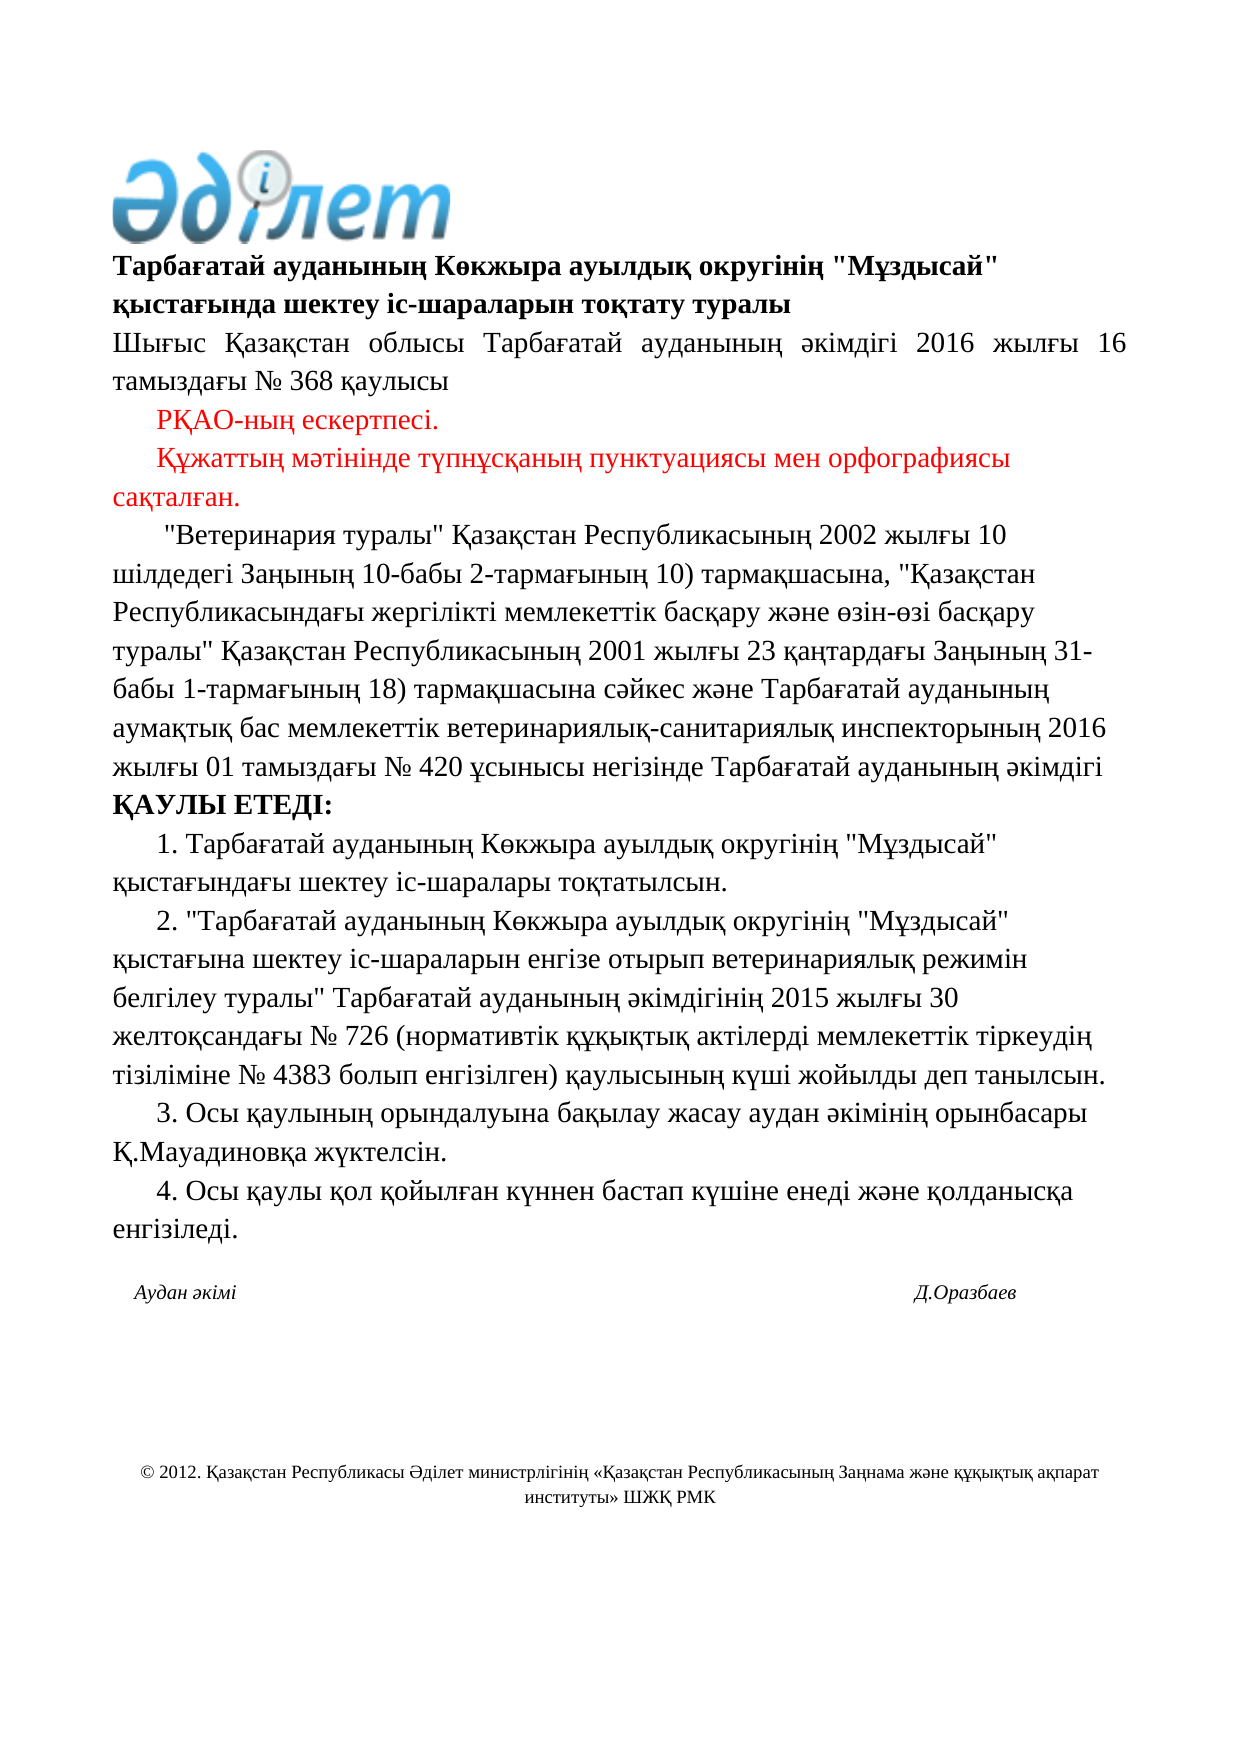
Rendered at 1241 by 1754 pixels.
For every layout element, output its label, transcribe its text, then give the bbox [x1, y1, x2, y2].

text Тарбағатай ауданының Көкжыра ауылдық округiнiң "Мұздысай" қыстағында шектеу iс-шараларын тоқтату туралы [112, 248, 1128, 320]
picture [112, 150, 451, 244]
table_header Д.Оразбаев [913, 1279, 1240, 1310]
text © 2012. Қазақстан Республикасы Әділет министрлігінің «Қазақстан Республикасының Заңнама және құқықтық ақпарат институты» ШЖҚ РМК [112, 1461, 1128, 1507]
text РҚАО-ның ескертпесі. Құжаттың мәтінінде түпнұсқаның пунктуациясы мен орфографиясы сақталған. "Ветеринария туралы" Қазақстан Республикасының 2002 жылғы 10 шiлдедегi Заңының 10-бабы 2-тармағының 10) тармақшасына, "Қазақстан Республикасындағы жергiлiктi мемлекеттiк басқару және өзiн-өзi басқару туралы" Қазақстан Республикасының 2001 жылғы 23 қаңтардағы Заңының 31-бабы 1-тармағының 18) тармақшасына сәйкес және Тарбағатай ауданының аумақтық бас мемлекеттiк ветеринариялық-санитариялық инспекторының 2016 жылғы 01 тамыздағы № 420 ұсынысы негiзiнде Тарбағатай ауданының әкiмдiгi ҚАУЛЫ ЕТЕДI: 1. Тарбағатай ауданының Көкжыра ауылдық округiнiң "Мұздысай" қыстағындағы шектеу iс-шаралары тоқтатылсын. 2. "Тарбағатай ауданының Көкжыра ауылдық округінің "Мұздысай" қыстағына шектеу іс-шараларын енгізе отырып ветеринариялық режимін белгілеу туралы" Тарбағатай ауданының әкімдігінің 2015 жылғы 30 желтоқсандағы № 726 (нормативтік құқықтық актілерді мемлекеттік тіркеудің тізіліміне № 4383 болып енгізілген) қаулысының күші жойылды деп танылсын. 3. Осы қаулының орындалуына бақылау жасау аудан әкімінің орынбасары Қ.Мауадиновқа жүктелсін. 4. Осы қаулы қол қойылған күннен бастап күшіне енеді және қолданысқа енгiзiледi. [112, 402, 1128, 1275]
text Шығыс Қазақстан облысы Тарбағатай ауданының әкімдігі 2016 жылғы 16 тамыздағы № 368 қаулысы [112, 325, 1128, 397]
table_header Аудан әкiмi [101, 1279, 913, 1310]
